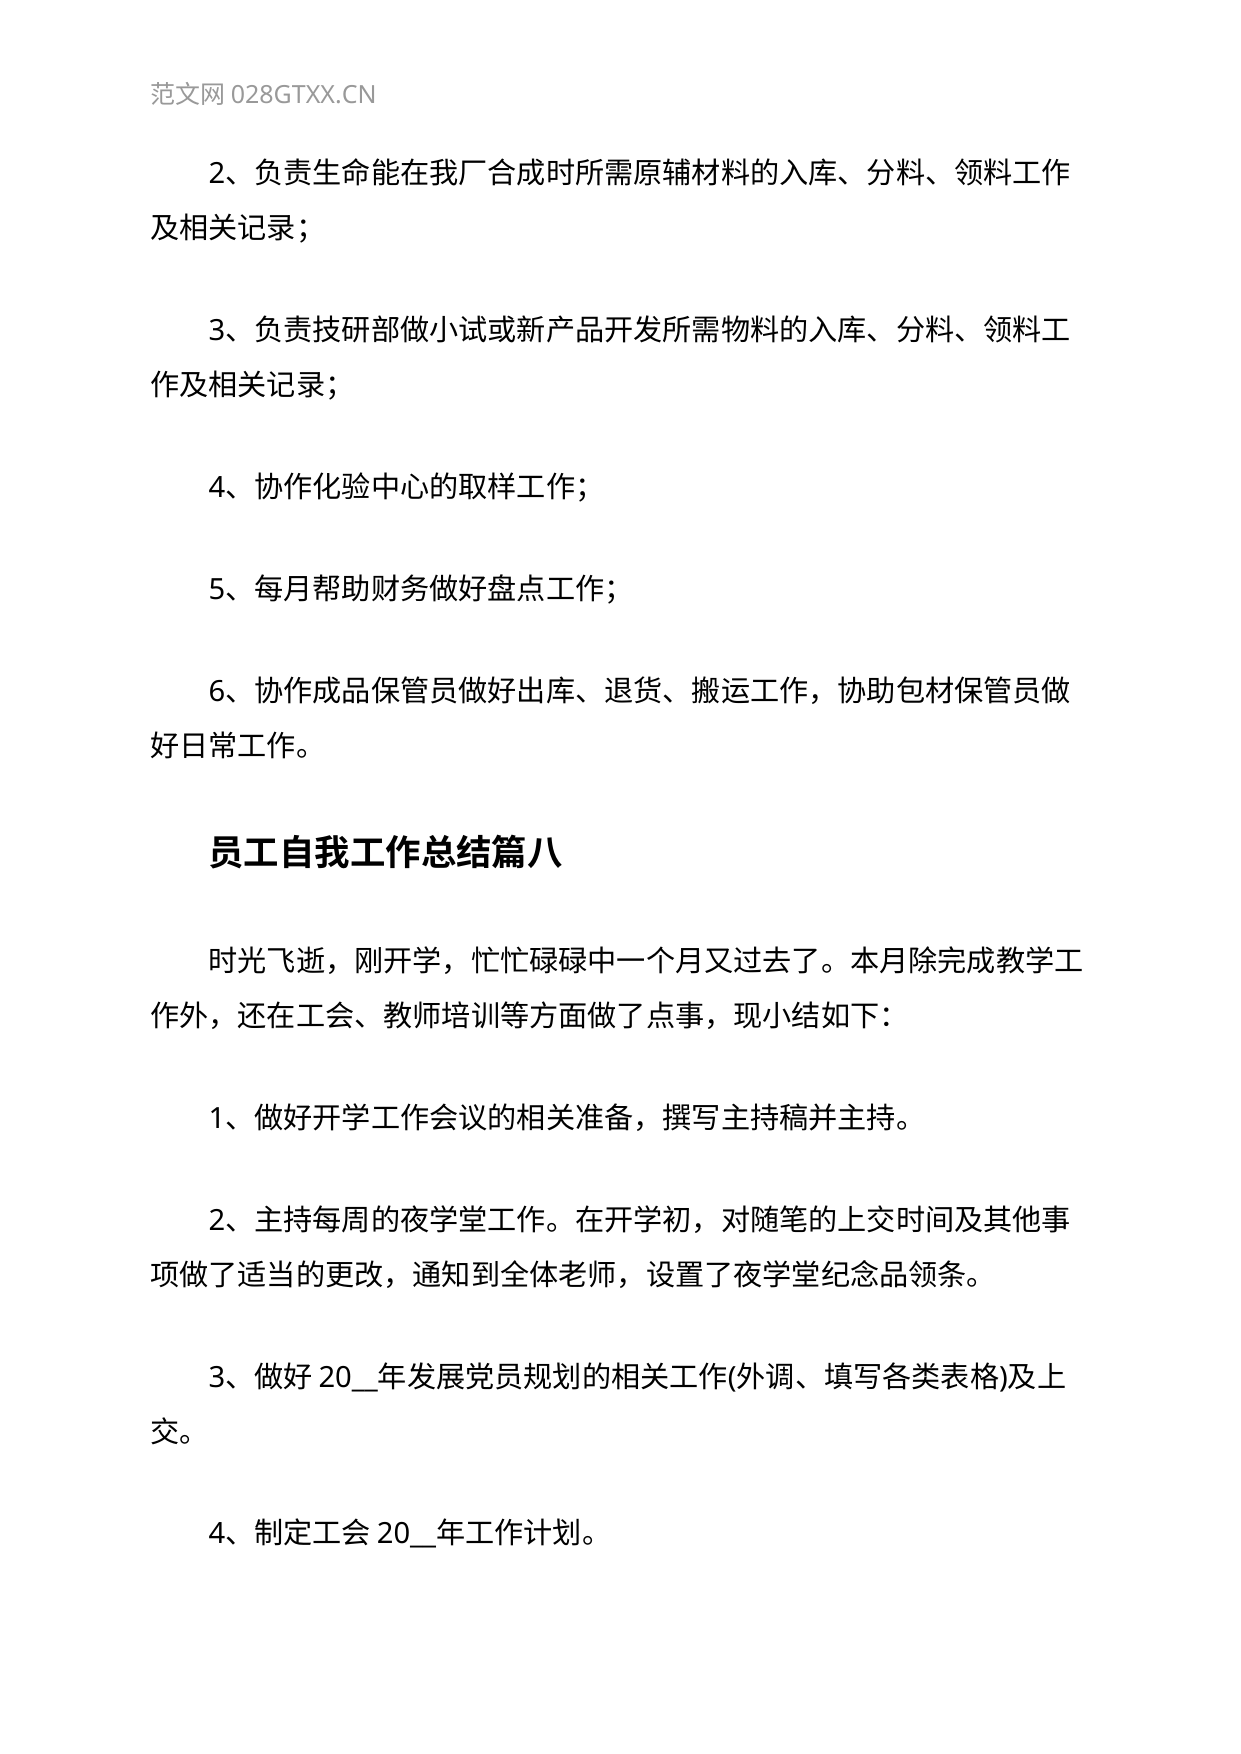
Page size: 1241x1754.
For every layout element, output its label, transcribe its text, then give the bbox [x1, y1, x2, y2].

text 4、协作化验中心的取样工作； [150, 463, 1090, 506]
text 5、每月帮助财务做好盘点工作； [150, 566, 1090, 608]
text 1、做好开学工作会议的相关准备，撰写主持稿并主持。 [150, 1094, 1090, 1137]
text 时光飞逝，刚开学，忙忙碌碌中一个月又过去了。本月除完成教学工作外，还在工会、教师培训等方面做了点事，现小结如下： [150, 938, 1090, 1035]
text 6、协作成品保管员做好出库、退货、搬运工作，协助包材保管员做好日常工作。 [150, 667, 1090, 765]
text 员工自我工作总结篇八 [150, 824, 1090, 876]
text 3、做好20__年发展党员规划的相关工作(外调、填写各类表格)及上交。 [150, 1353, 1090, 1450]
text 3、负责技研部做小试或新产品开发所需物料的入库、分料、领料工作及相关记录； [150, 307, 1090, 404]
text 2、主持每周的夜学堂工作。在开学初，对随笔的上交时间及其他事项做了适当的更改，通知到全体老师，设置了夜学堂纪念品领条。 [150, 1196, 1090, 1294]
text 2、负责生命能在我厂合成时所需原辅材料的入库、分料、领料工作及相关记录； [150, 150, 1090, 247]
text 4、制定工会20__年工作计划。 [150, 1510, 1090, 1552]
